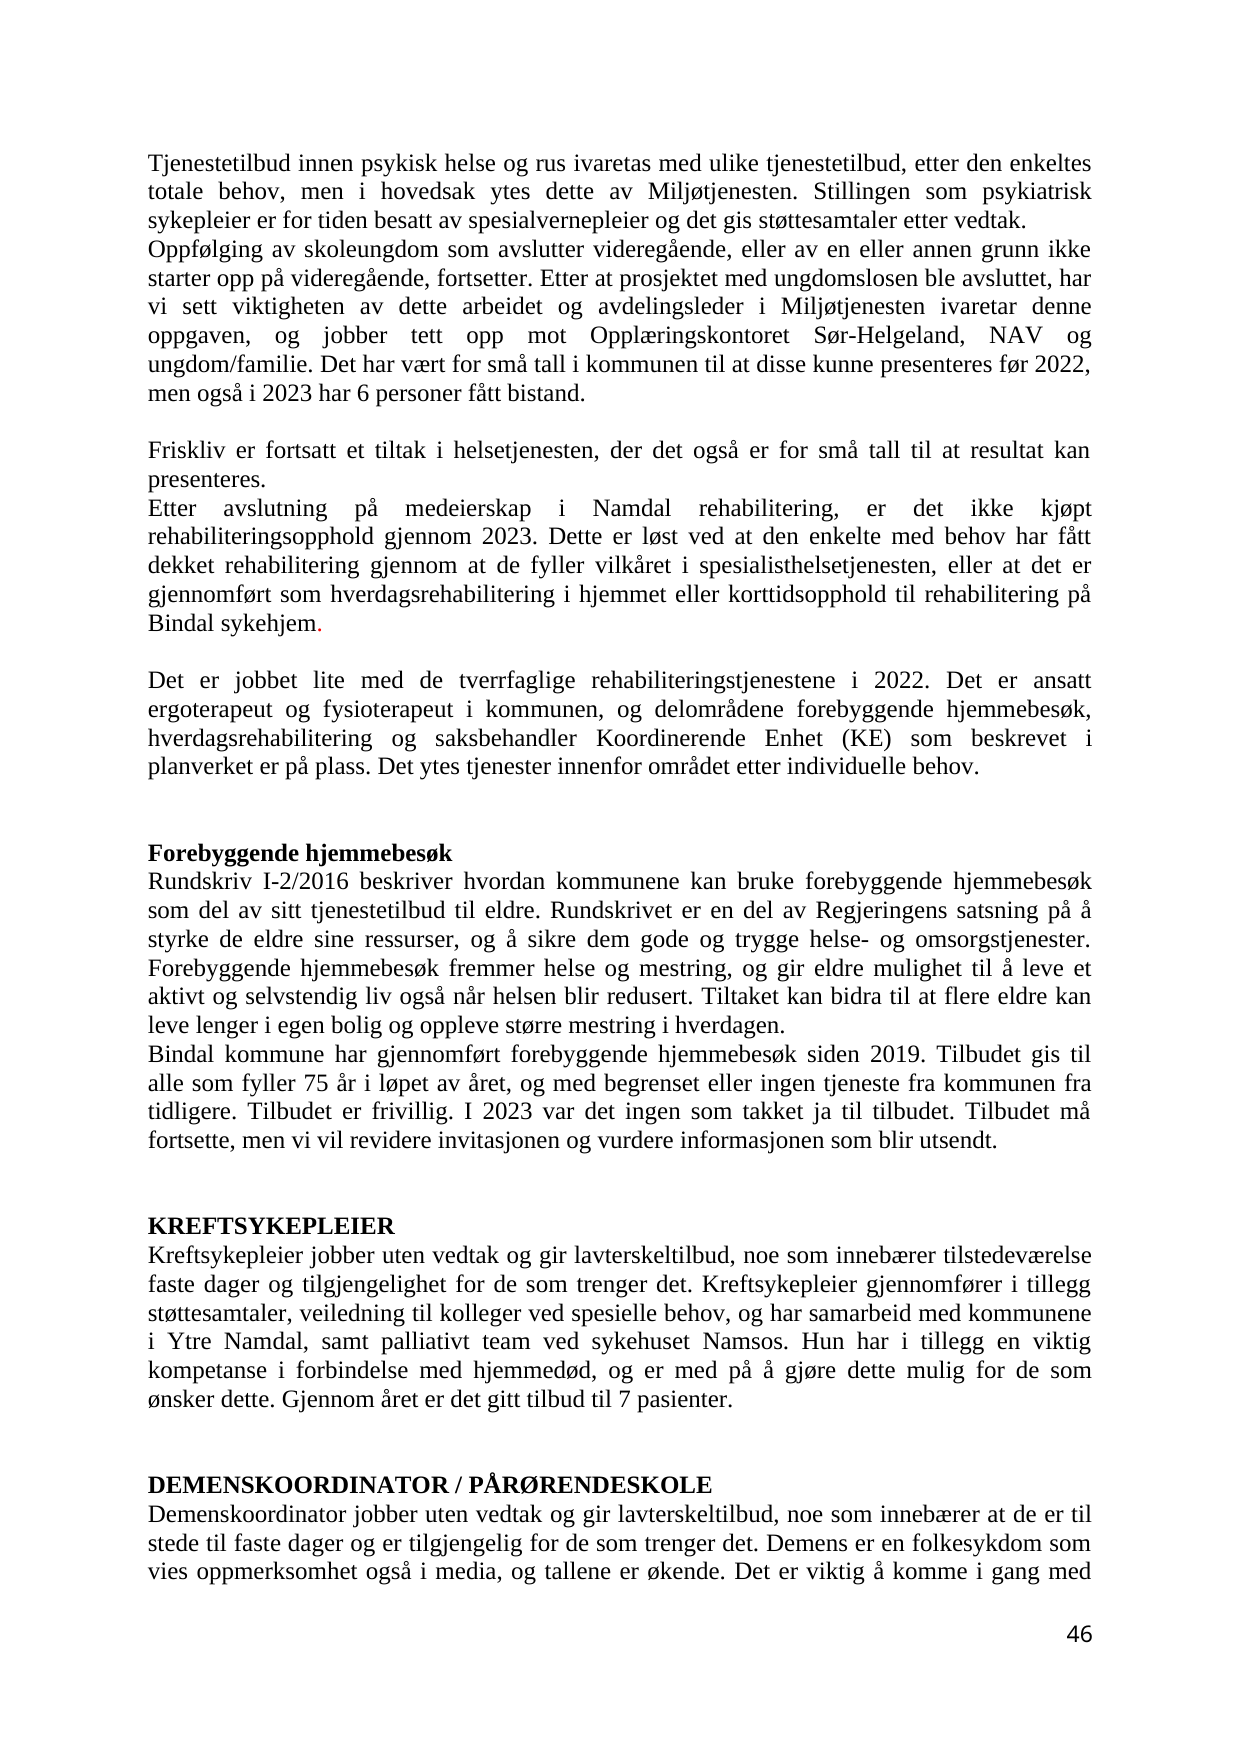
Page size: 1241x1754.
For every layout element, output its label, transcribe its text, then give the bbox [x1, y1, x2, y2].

text Rundskriv I-2/2016 beskriver hvordan kommunene kan bruke forebyggende hjemmebesøk som del av sitt tjenestetilbud til eldre. Rundskrivet er en del av Regjeringens satsning på å styrke de eldre sine ressurser, og å sikre dem gode og trygge helse- og omsorgstjenester. Forebyggende hjemmebesøk fremmer helse og mestring, og gir eldre mulighet til å leve et aktivt og selvstendig liv også når helsen blir redusert. Tiltaket kan bidra til at flere eldre kan leve lenger i egen bolig og oppleve større mestring i hverdagen. [148, 866, 1093, 1039]
text Kreftsykepleier jobber uten vedtak og gir lavterskeltilbud, noe som innebærer tilstedeværelse faste dager og tilgjengelighet for de som trenger det. Kreftsykepleier gjennomfører i tillegg støttesamtaler, veiledning til kolleger ved spesielle behov, og har samarbeid med kommunene i Ytre Namdal, samt palliativt team ved sykehuset Namsos. Hun har i tillegg en viktig kompetanse i forbindelse med hjemmedød, og er med på å gjøre dette mulig for de som ønsker dette. Gjennom året er det gitt tilbud til 7 pasienter. [148, 1240, 1093, 1413]
text Friskliv er fortsatt et tiltak i helsetjenesten, der det også er for små tall til at resultat kan presenteres. [148, 435, 1093, 493]
text Forebyggende hjemmebesøk [148, 838, 1093, 866]
text KREFTSYKEPLEIER [148, 1211, 1093, 1240]
text Etter avslutning på medeierskap i Namdal rehabilitering, er det ikke kjøpt rehabiliteringsopphold gjennom 2023. Dette er løst ved at den enkelte med behov har fått dekket rehabilitering gjennom at de fyller vilkåret i spesialisthelsetjenesten, eller at det er gjennomført som hverdagsrehabilitering i hjemmet eller korttidsopphold til rehabilitering på Bindal sykehjem. [148, 493, 1093, 636]
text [148, 1499, 1093, 1585]
text Tjenestetilbud innen psykisk helse og rus ivaretas med ulike tjenestetilbud, etter den enkeltes totale behov, men i hovedsak ytes dette av Miljøtjenesten. Stillingen som psykiatrisk sykepleier er for tiden besatt av spesialvernepleier og det gis støttesamtaler etter vedtak. [148, 148, 1093, 234]
text DEMENSKOORDINATOR / PÅRØRENDESKOLE [148, 1470, 1093, 1499]
text Det er jobbet lite med de tverrfaglige rehabiliteringstjenestene i 2022. Det er ansatt ergoterapeut og fysioterapeut i kommunen, og delområdene forebyggende hjemmebesøk, hverdagsrehabilitering og saksbehandler Koordinerende Enhet (KE) som beskrevet i planverket er på plass. Det ytes tjenester innenfor området etter individuelle behov. [148, 665, 1093, 780]
text Bindal kommune har gjennomført forebyggende hjemmebesøk siden 2019. Tilbudet gis til alle som fyller 75 år i løpet av året, og med begrenset eller ingen tjeneste fra kommunen fra tidligere. Tilbudet er frivillig. I 2023 var det ingen som takket ja til tilbudet. Tilbudet må fortsette, men vi vil revidere invitasjonen og vurdere informasjonen som blir utsendt. [148, 1039, 1093, 1154]
text Oppfølging av skoleungdom som avslutter videregående, eller av en eller annen grunn ikke starter opp på videregående, fortsetter. Etter at prosjektet med ungdomslosen ble avsluttet, har vi sett viktigheten av dette arbeidet og avdelingsleder i Miljøtjenesten ivaretar denne oppgaven, og jobber tett opp mot Opplæringskontoret Sør-Helgeland, NAV og ungdom/familie. Det har vært for små tall i kommunen til at disse kunne presenteres før 2022, men også i 2023 har 6 personer fått bistand. [148, 234, 1093, 406]
